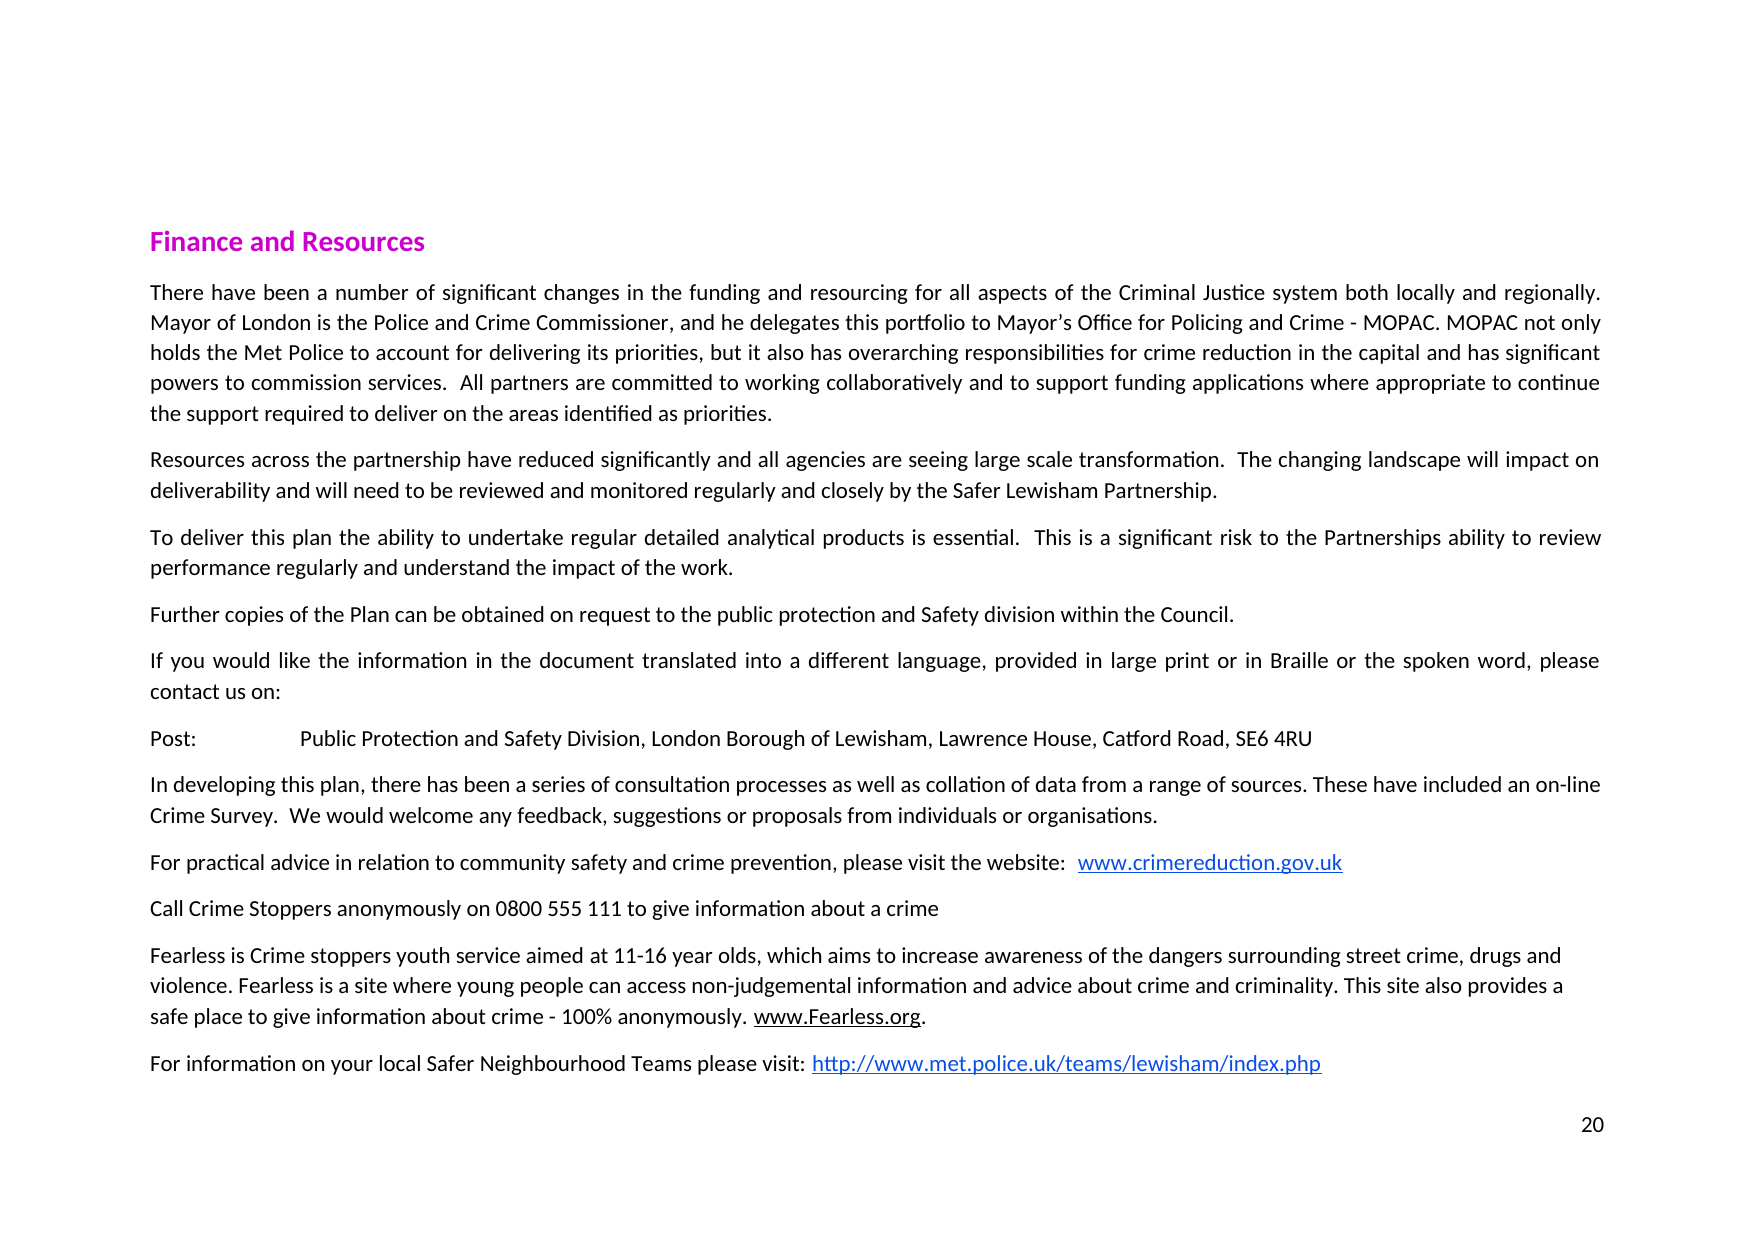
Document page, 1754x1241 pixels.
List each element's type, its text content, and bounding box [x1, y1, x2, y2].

text Further copies of the Plan can be obtained on request to the public protection and Safety division within the Council. [150, 600, 1604, 628]
text Post: Public Protection and Safety Division, London Borough of Lewisham, Lawrence House, Catford Road, SE6 4RU [150, 724, 1604, 752]
text Call Crime Stoppers anonymously on 0800 555 111 to give information about a crime [150, 894, 1604, 923]
text To deliver this plan the ability to undertake regular detailed analytical products is essential. This is a significant risk to the Partnerships ability to review performance regularly and understand the impact of the work. [150, 523, 1604, 581]
text Fearless is Crime stoppers youth service aimed at 11-16 year olds, which aims to increase awareness of the dangers surrounding street crime, drugs and violence. Fearless is a site where young people can access non-judgemental information and advice about crime and criminality. This site also provides a safe place to give information about crime - 100% anonymously. www.Fearless.org. [150, 941, 1604, 1030]
text There have been a number of significant changes in the funding and resourcing for all aspects of the Criminal Justice system both locally and regionally. Mayor of London is the Police and Crime Commissioner, and he delegates this portfolio to Mayor’s Office for Policing and Crime - MOPAC. MOPAC not only holds the Met Police to account for delivering its priorities, but it also has overarching responsibilities for crime reduction in the capital and has significant powers to commission services. All partners are committed to working collaboratively and to support funding applications where appropriate to continue the support required to deliver on the areas identified as priorities. [150, 278, 1604, 427]
text If you would like the information in the document translated into a different language, provided in large print or in Braille or the spoken word, please contact us on: [150, 647, 1604, 705]
text For practical advice in relation to community safety and crime prevention, please visit the website: www.crimereduction.gov.uk [150, 848, 1604, 876]
text For information on your local Safer Neighbourhood Teams please visit: http://www.met.police.uk/teams/lewisham/index.php [150, 1049, 1604, 1077]
text In developing this plan, there has been a series of consultation processes as well as collation of data from a range of sources. These have included an on-line Crime Survey. We would welcome any feedback, suggestions or proposals from individuals or organisations. [150, 771, 1604, 829]
text Resources across the partnership have reduced significantly and all agencies are seeing large scale transformation. The changing landscape will impact on deliverability and will need to be reviewed and monitored regularly and closely by the Safer Lewisham Partnership. [150, 446, 1604, 504]
text Finance and Resources [150, 223, 1604, 258]
